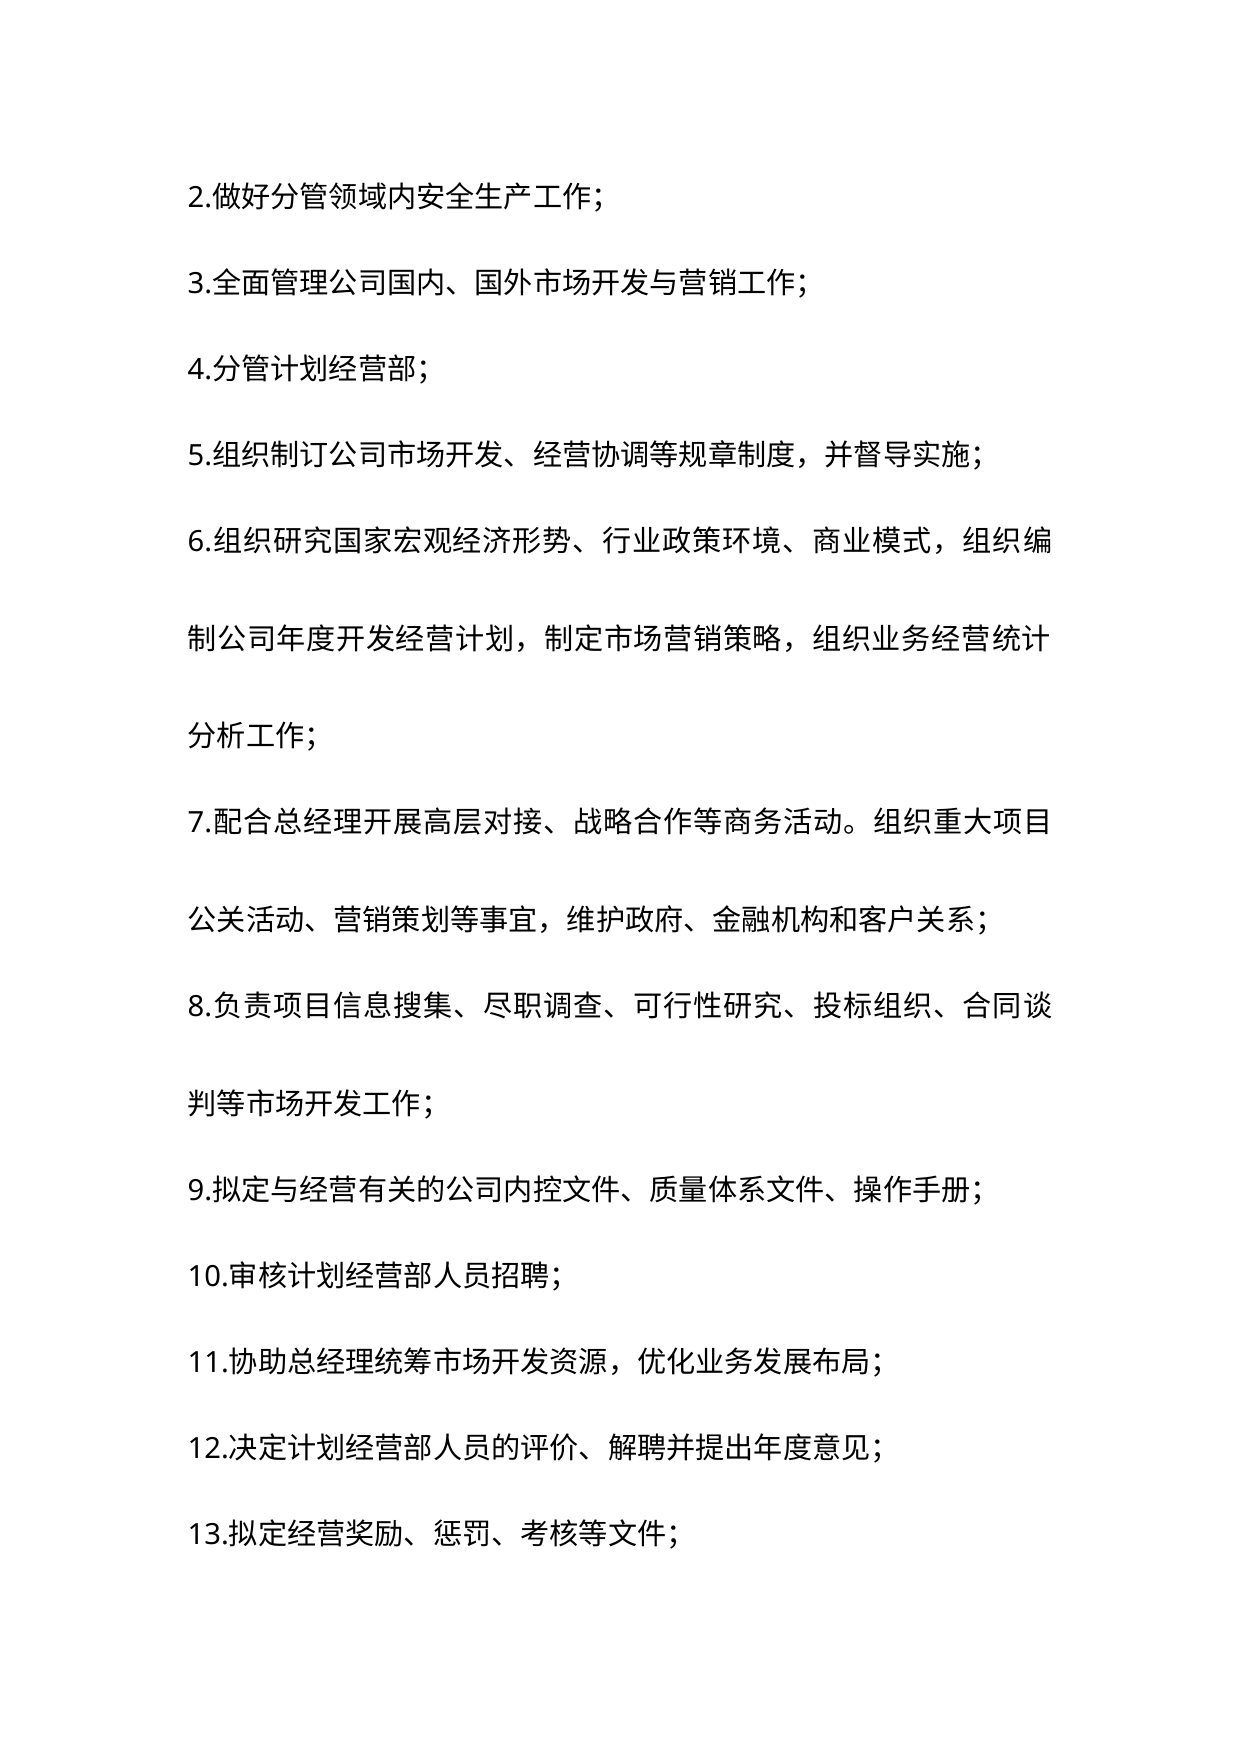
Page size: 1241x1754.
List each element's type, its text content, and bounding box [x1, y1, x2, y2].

text 10.审核计划经营部人员招聘； [187, 1241, 1053, 1306]
text 4.分管计划经营部； [187, 334, 1053, 399]
text 13.拟定经营奖励、惩罚、考核等文件； [187, 1499, 1053, 1564]
text 8.负责项目信息搜集、尽职调查、可行性研究、投标组织、合同谈判等市场开发工作； [187, 971, 1053, 1134]
text 7.配合总经理开展高层对接、战略合作等商务活动。组织重大项目公关活动、营销策划等事宜，维护政府、金融机构和客户关系； [187, 788, 1053, 950]
text 11.协助总经理统筹市场开发资源，优化业务发展布局； [187, 1327, 1053, 1392]
text 12.决定计划经营部人员的评价、解聘并提出年度意见； [187, 1413, 1053, 1478]
text 3.全面管理公司国内、国外市场开发与营销工作； [187, 248, 1053, 313]
text 5.组织制订公司市场开发、经营协调等规章制度，并督导实施； [187, 420, 1053, 485]
text 9.拟定与经营有关的公司内控文件、质量体系文件、操作手册； [187, 1155, 1053, 1220]
text 2.做好分管领域内安全生产工作； [187, 162, 1053, 227]
text 6.组织研究国家宏观经济形势、行业政策环境、商业模式，组织编制公司年度开发经营计划，制定市场营销策略，组织业务经营统计分析工作； [187, 507, 1053, 767]
